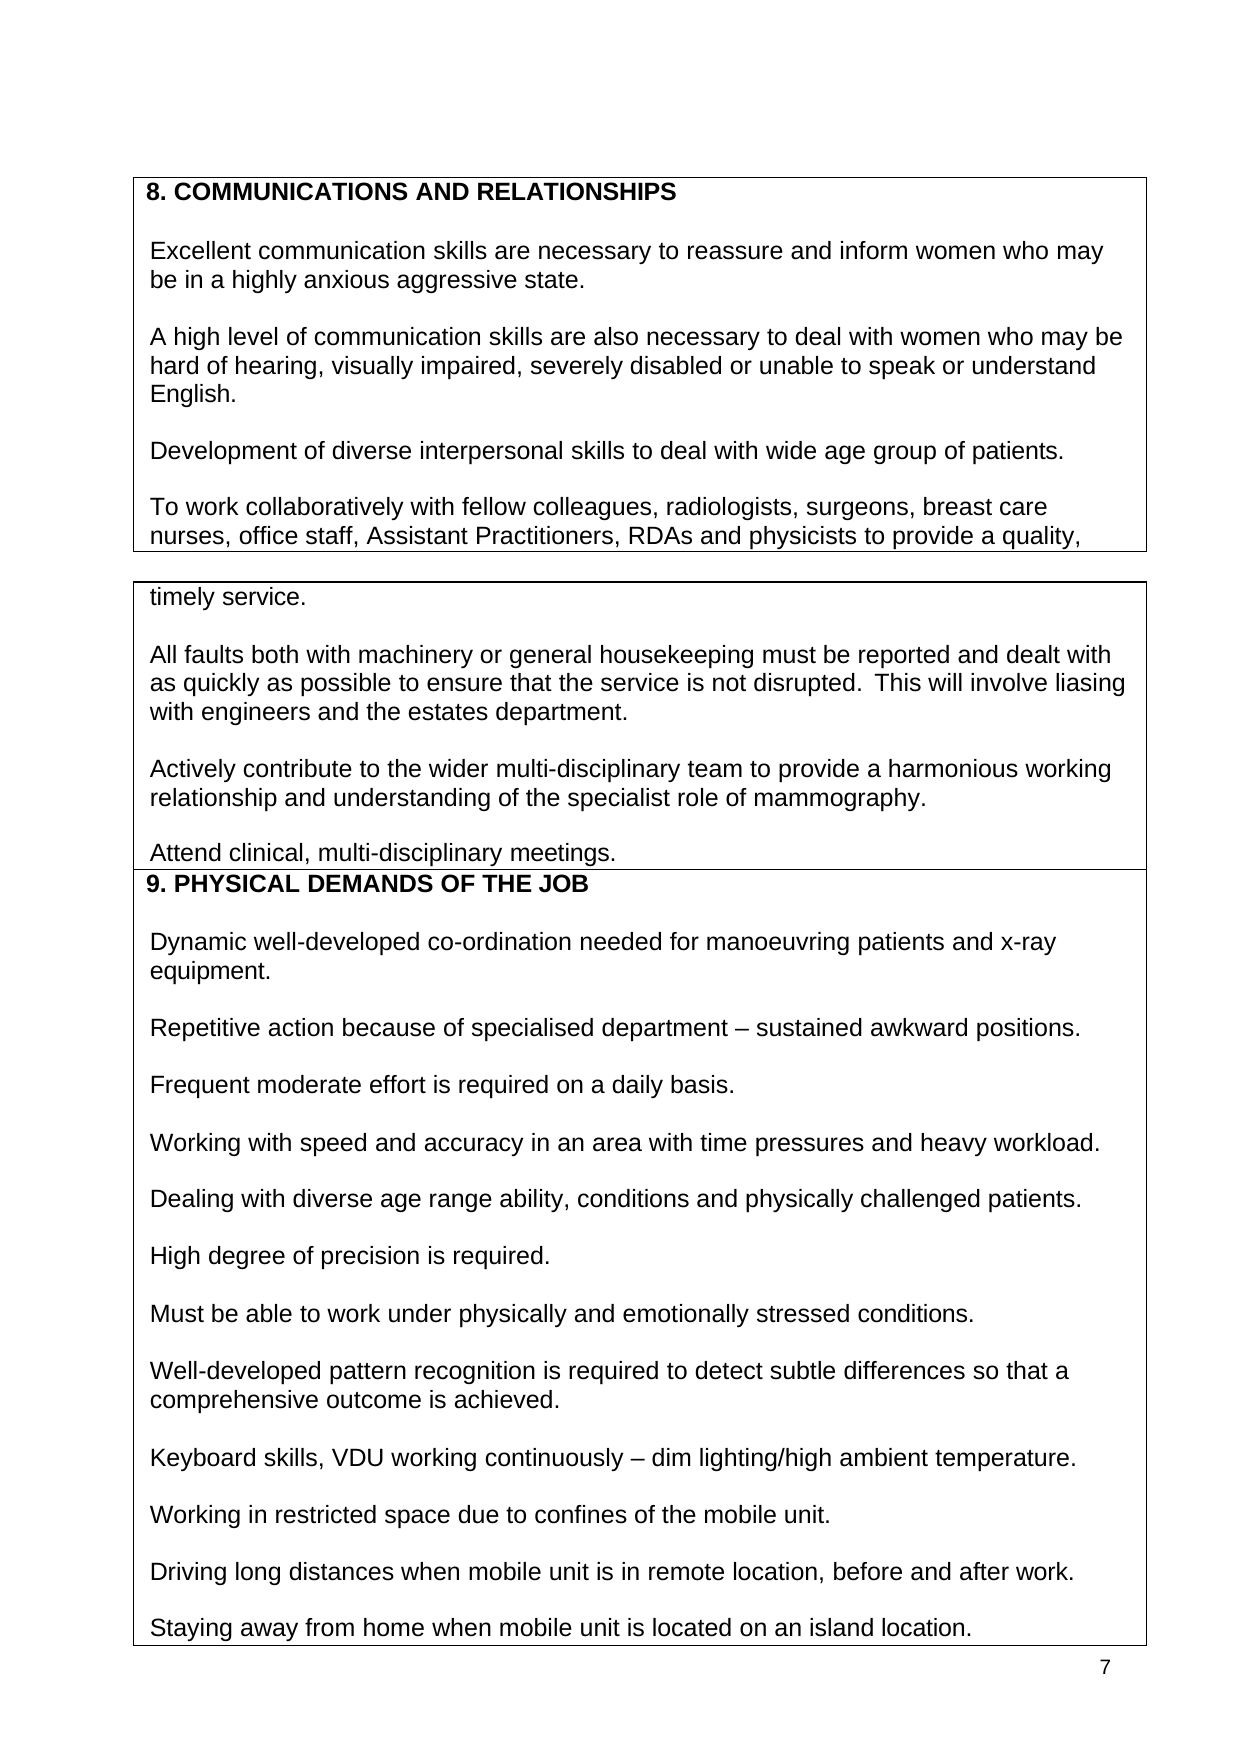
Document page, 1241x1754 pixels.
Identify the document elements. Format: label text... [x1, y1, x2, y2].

table_cell 9. PHYSICAL DEMANDS OF THE JOB Dynamic well-developed co-ordination needed for manoeuvring patients and x-ray equipment. Repetitive action because of specialised department – sustained awkward positions. Frequent moderate effort is required on a daily basis. Working with speed and accuracy in an area with time pressures and heavy workload. Dealing with diverse age range ability, conditions and physically challenged patients. High degree of precision is required. Must be able to work under physically and emotionally stressed conditions. Well-developed pattern recognition is required to detect subtle differences so that a comprehensive outcome is achieved. Keyboard skills, VDU working continuously – dim lighting/high ambient temperature. Working in restricted space due to confines of the mobile unit. Driving long distances when mobile unit is in remote location, before and after work. Staying away from home when mobile unit is located on an island location. [134, 870, 1146, 1645]
table_cell 8. COMMUNICATIONS AND RELATIONSHIPS Excellent communication skills are necessary to reassure and inform women who may be in a highly anxious aggressive state. A high level of communication skills are also necessary to deal with women who may be hard of hearing, visually impaired, severely disabled or unable to speak or understand English. Development of diverse interpersonal skills to deal with wide age group of patients. To work collaboratively with fellow colleagues, radiologists, surgeons, breast care nurses, office staff, Assistant Practitioners, RDAs and physicists to provide a quality, [134, 178, 1146, 551]
table_header timely service. All faults both with machinery or general housekeeping must be reported and dealt with as quickly as possible to ensure that the service is not disrupted. This will involve liasing with engineers and the estates department. Actively contribute to the wider multi-disciplinary team to provide a harmonious working relationship and understanding of the specialist role of mammography. Attend clinical, multi-disciplinary meetings. [134, 583, 1146, 869]
